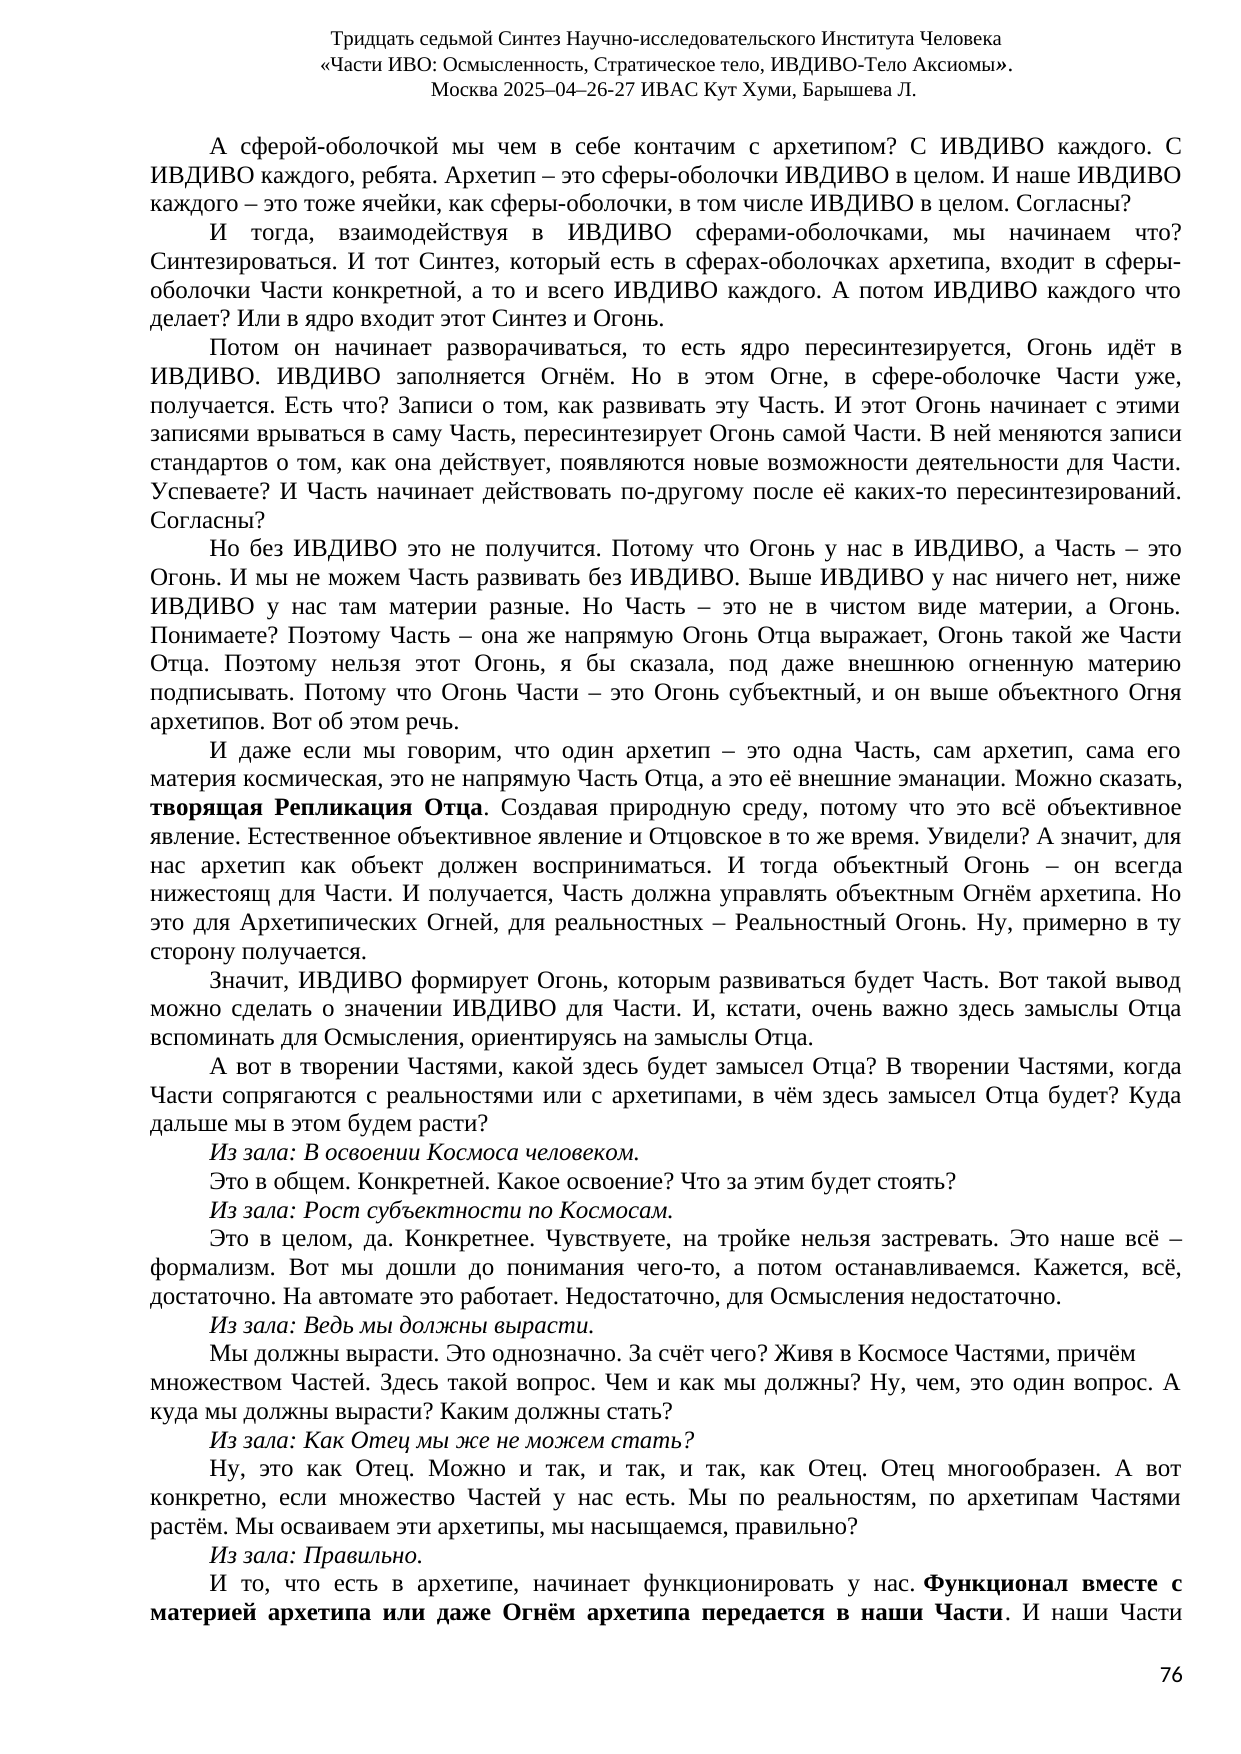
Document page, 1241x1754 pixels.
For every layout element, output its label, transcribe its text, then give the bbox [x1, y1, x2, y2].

text Потом он начинает разворачиваться, то есть ядро пересинтезируется, Огонь идёт в ИВДИВО. ИВДИВО заполняется Огнём. Но в этом Огне, в сфере-оболочке Части уже, получается. Есть что? Записи о том, как развивать эту Часть. И этот Огонь начинает с этими записями врываться в саму Часть, пересинтезирует Огонь самой Части. В ней меняются записи стандартов о том, как она действует, появляются новые возможности деятельности для Части. Успеваете? И Часть начинает действовать по-другому после её каких-то пересинтезирований. Согласны? [150, 332, 1183, 533]
text Из зала: Правильно. [150, 1540, 1183, 1568]
text И даже если мы говорим, что один архетип – это одна Часть, сам архетип, сама его материя космическая, это не напрямую Часть Отца, а это её внешние эманации. Можно сказать, творящая Репликация Отца. Создавая природную среду, потому что это всё объективное явление. Естественное объективное явление и Отцовское в то же время. Увидели? А значит, для нас архетип как объект должен восприниматься. И тогда объектный Огонь – он всегда нижестоящ для Части. И получается, Часть должна управлять объектным Огнём архетипа. Но это для Архетипических Огней, для реальностных – Реальностный Огонь. Ну, примерно в ту сторону получается. [150, 735, 1183, 965]
text Значит, ИВДИВО формирует Огонь, которым развиваться будет Часть. Вот такой вывод можно сделать о значении ИВДИВО для Части. И, кстати, очень важно здесь замыслы Отца вспоминать для Осмысления, ориентируясь на замыслы Отца. [150, 965, 1183, 1051]
text Из зала: Как Отец мы же не можем стать? [150, 1425, 1183, 1453]
text Ну, это как Отец. Можно и так, и так, и так, как Отец. Отец многообразен. А вот конкретно, если множество Частей у нас есть. Мы по реальностям, по архетипам Частями растём. Мы осваиваем эти архетипы, мы насыщаемся, правильно? [150, 1453, 1183, 1540]
text Из зала: В освоении Космоса человеком. [150, 1137, 1183, 1166]
text Из зала: Рост субъектности по Космосам. [150, 1195, 1183, 1223]
text Это в целом, да. Конкретнее. Чувствуете, на тройке нельзя застревать. Это наше всё – формализм. Вот мы дошли до понимания чего-то, а потом останавливаемся. Кажется, всё, достаточно. На автомате это работает. Недостаточно, для Осмысления недостаточно. [150, 1223, 1183, 1310]
text Мы должны вырасти. Это однозначно. За счёт чего? Живя в Космосе Частями, причём [150, 1338, 1183, 1367]
text множеством Частей. Здесь такой вопрос. Чем и как мы должны? Ну, чем, это один вопрос. А куда мы должны вырасти? Каким должны стать? [150, 1367, 1183, 1425]
text Это в общем. Конкретней. Какое освоение? Что за этим будет стоять? [150, 1166, 1183, 1195]
text Но без ИВДИВО это не получится. Потому что Огонь у нас в ИВДИВО, а Часть – это Огонь. И мы не можем Часть развивать без ИВДИВО. Выше ИВДИВО у нас ничего нет, ниже ИВДИВО у нас там материи разные. Но Часть – это не в чистом виде материи, а Огонь. Понимаете? Поэтому Часть – она же напрямую Огонь Отца выражает, Огонь такой же Части Отца. Поэтому нельзя этот Огонь, я бы сказала, под даже внешнюю огненную материю подписывать. Потому что Огонь Части – это Огонь субъектный, и он выше объектного Огня архетипов. Вот об этом речь. [150, 533, 1183, 735]
text А сферой-оболочкой мы чем в себе контачим с архетипом? С ИВДИВО каждого. С ИВДИВО каждого, ребята. Архетип – это сферы-оболочки ИВДИВО в целом. И наше ИВДИВО каждого – это тоже ячейки, как сферы-оболочки, в том числе ИВДИВО в целом. Согласны? [150, 131, 1183, 217]
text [150, 1568, 1183, 1626]
text А вот в творении Частями, какой здесь будет замысел Отца? В творении Частями, когда Части сопрягаются с реальностями или с архетипами, в чём здесь замысел Отца будет? Куда дальше мы в этом будем расти? [150, 1051, 1183, 1137]
text Из зала: Ведь мы должны вырасти. [150, 1310, 1183, 1338]
text И тогда, взаимодействуя в ИВДИВО сферами-оболочками, мы начинаем что? Синтезироваться. И тот Синтез, который есть в сферах-оболочках архетипа, входит в сферы-оболочки Части конкретной, а то и всего ИВДИВО каждого. А потом ИВДИВО каждого что делает? Или в ядро входит этот Синтез и Огонь. [150, 217, 1183, 332]
